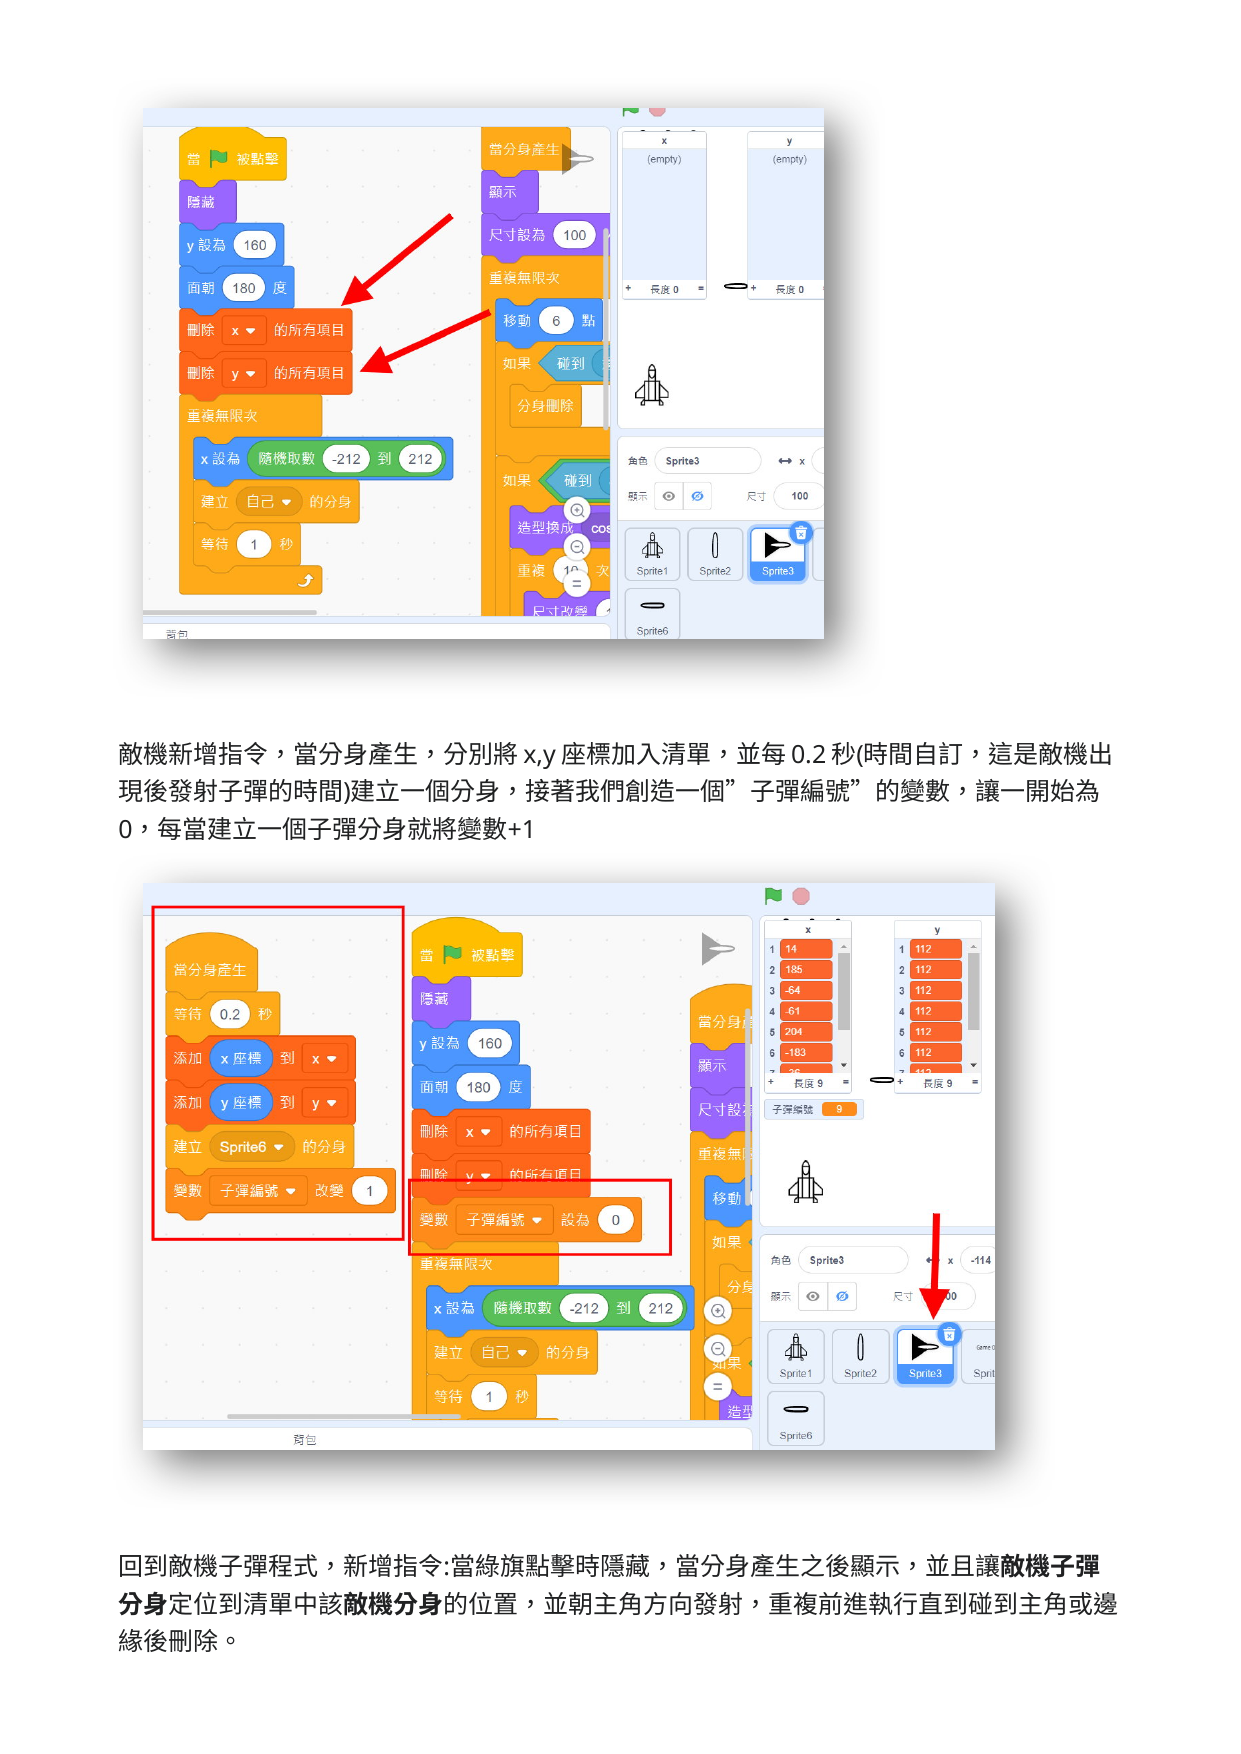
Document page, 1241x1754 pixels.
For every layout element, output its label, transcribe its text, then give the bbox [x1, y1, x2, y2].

picture [143, 883, 995, 1450]
text 敵機新增指令，當分身產生，分別將x,y座標加入清單，並每0.2秒(時間自訂，這是敵機出現後發射子彈的時間)建立一個分身，接著我們創造一個”子彈編號”的變數，讓一開始為0，每當建立一個子彈分身就將變數+1 [118, 733, 1122, 846]
text 回到敵機子彈程式，新增指令:當綠旗點擊時隱藏，當分身產生之後顯示，並且讓敵機子彈分身定位到清單中該敵機分身的位置，並朝主角方向發射，重複前進執行直到碰到主角或邊緣後刪除。 [118, 1546, 1122, 1658]
picture [143, 108, 824, 639]
